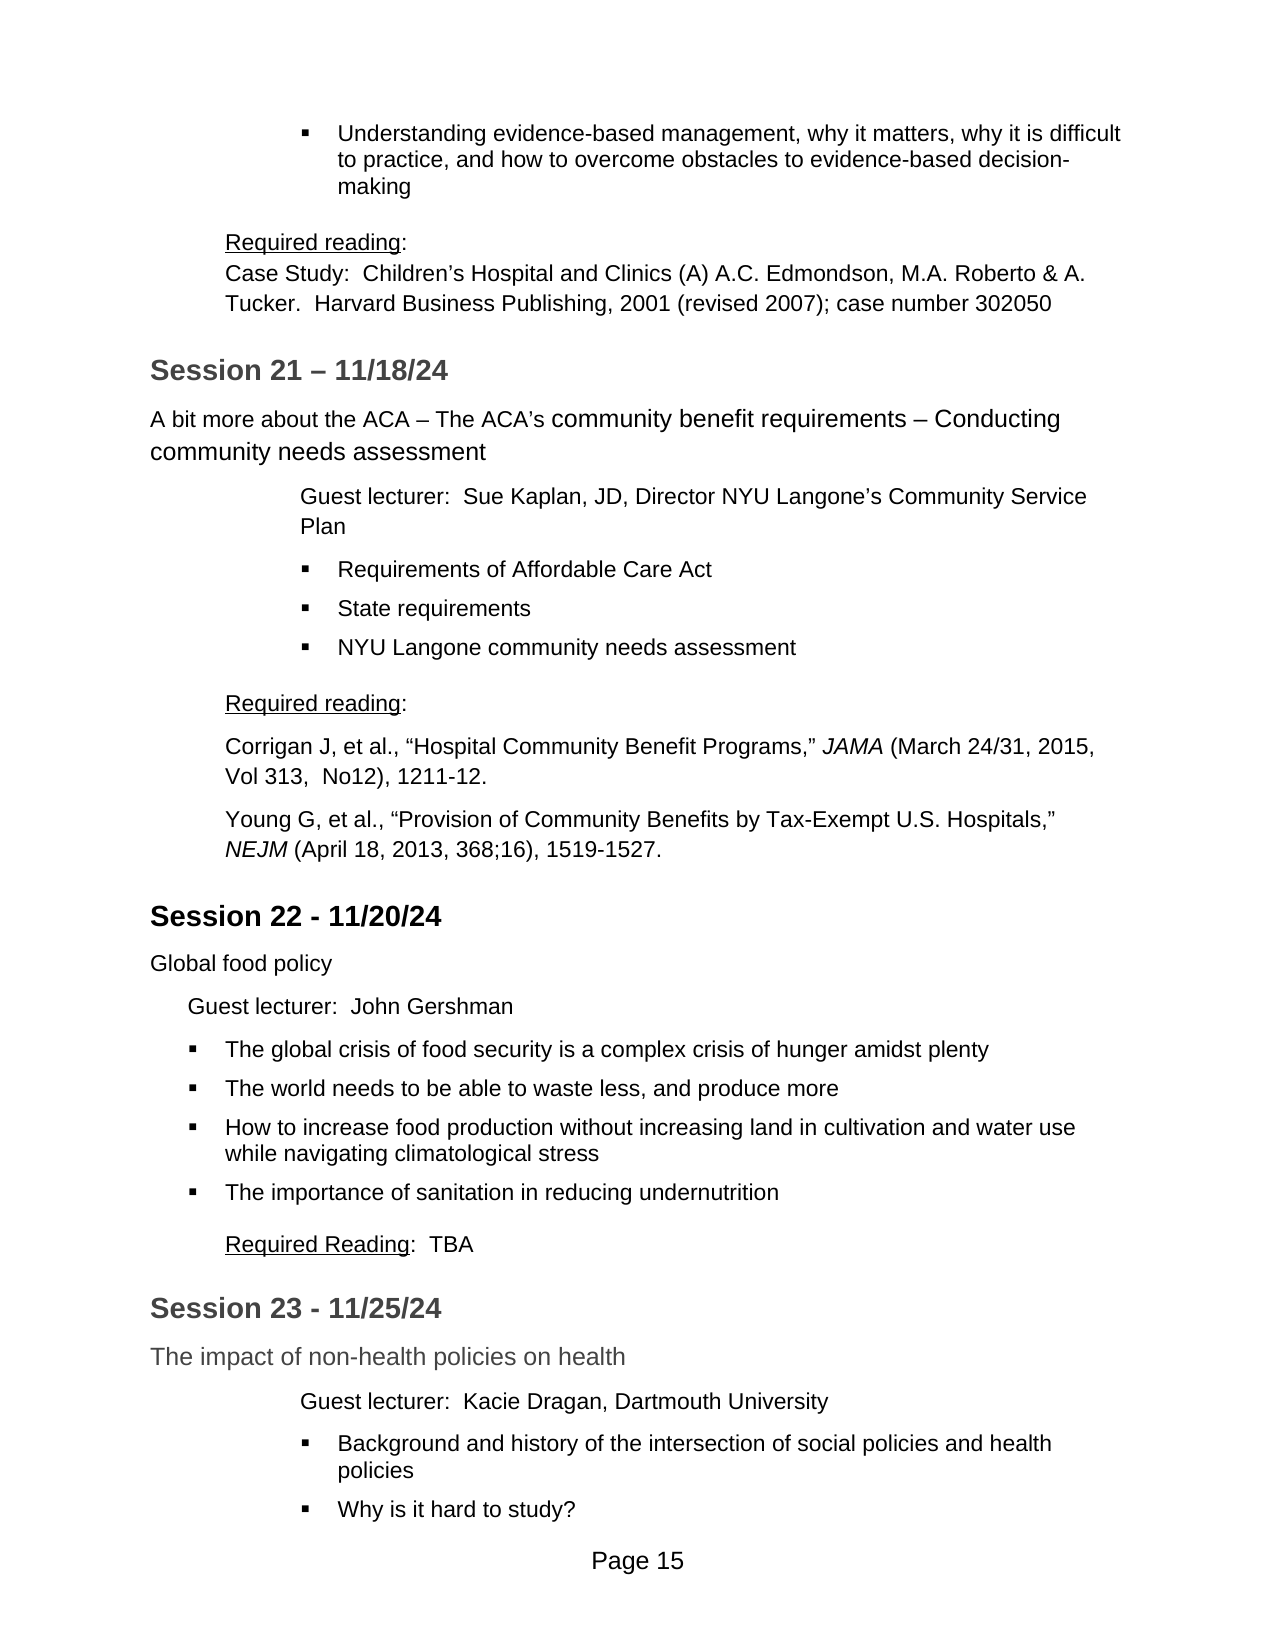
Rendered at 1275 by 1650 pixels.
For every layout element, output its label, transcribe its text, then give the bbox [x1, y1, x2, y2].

list Required Reading: TBA [225, 1231, 1125, 1258]
text Guest lecturer: Sue Kaplan, JD, Director NYU Langone’s Community Service Plan [300, 483, 1125, 539]
subtitle Session 23 - 11/25/24 [150, 1291, 1125, 1325]
text Required reading: [225, 690, 1125, 716]
text Required reading: [225, 229, 1125, 256]
subtitle Session 21 – 11/18/24 [150, 353, 1125, 387]
text Case Study: Children’s Hospital and Clinics (A) A.C. Edmondson, M.A. Roberto & A. Tucker. Harvard Business Publishing, 2001 (revised 2007); case number 302050 [225, 259, 1125, 316]
list The world needs to be able to waste less, and produce more [187, 1075, 1125, 1101]
list Why is it hard to study? [300, 1496, 1125, 1522]
list NYU Langone community needs assessment [300, 633, 1125, 660]
list The global crisis of food security is a complex crisis of hunger amidst plenty [187, 1036, 1125, 1062]
text Guest lecturer: Kacie Dragan, Dartmouth University [225, 1388, 1125, 1414]
text Corrigan J, et al., “Hospital Community Benefit Programs,” JAMA (March 24/31, 2015, Vol 313, No12), 1211-12. [225, 733, 1125, 789]
subtitle The impact of non-health policies on health [150, 1342, 1125, 1371]
list How to increase food production without increasing land in cultivation and water use while navigating climatological stress [187, 1113, 1125, 1166]
list The importance of sanitation in reducing undernutrition [187, 1179, 1125, 1205]
text Guest lecturer: John Gershman [150, 993, 1125, 1019]
list State requirements [300, 594, 1125, 621]
list Understanding evidence-based management, why it matters, why it is difficult to practice, and how to overcome obstacles to evidence-based decision-making [300, 120, 1125, 199]
list Background and history of the intersection of social policies and health policies [300, 1430, 1125, 1483]
list Requirements of Affordable Care Act [300, 556, 1125, 582]
text Young G, et al., “Provision of Community Benefits by Tax-Exempt U.S. Hospitals,” NEJM (April 18, 2013, 368;16), 1519-1527. [225, 806, 1125, 862]
text Global food policy [150, 950, 1125, 977]
text A bit more about the ACA – The ACA’s community benefit requirements – Conducting community needs assessment [150, 404, 1125, 466]
subtitle Session 22 - 11/20/24 [150, 899, 1125, 933]
